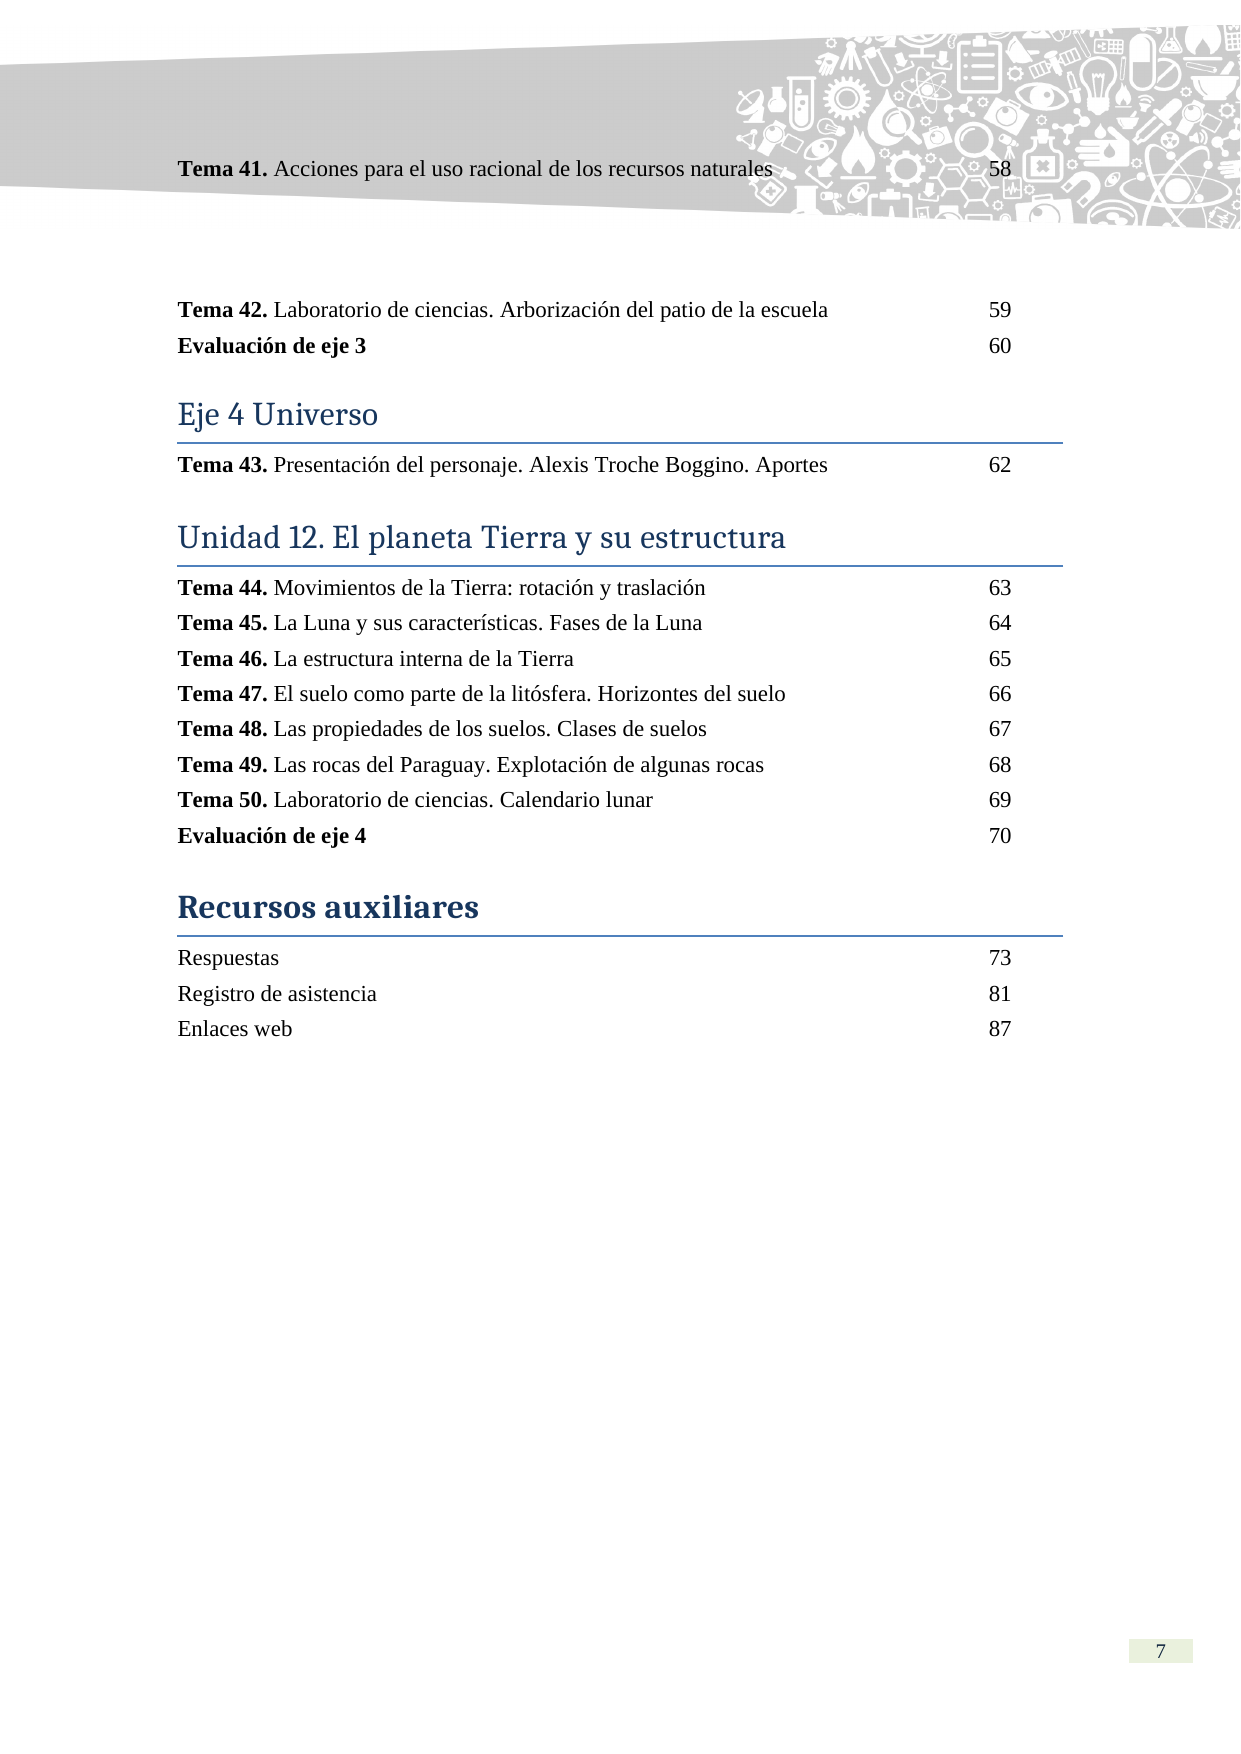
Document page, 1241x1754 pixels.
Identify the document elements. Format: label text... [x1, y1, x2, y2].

text Enlaces web 87 [177, 1008, 1063, 1043]
picture [0, 25, 1241, 229]
title Recursos auxiliares [177, 888, 1063, 935]
title Eje 4 Universo [177, 396, 1063, 442]
text Tema 47. El suelo como parte de la litósfera. Horizontes del suelo 66 [177, 673, 1063, 708]
text Registro de asistencia 81 [177, 973, 1063, 1008]
text Tema 44. Movimientos de la Tierra: rotación y traslación 63 [177, 567, 1063, 602]
text Evaluación de eje 4 70 [177, 815, 1063, 850]
text Respuestas 73 [177, 937, 1063, 973]
text Tema 42. Laboratorio de ciencias. Arborización del patio de la escuela 59 [177, 289, 1063, 325]
text Tema 41. Acciones para el uso racional de los recursos naturales 58 [177, 148, 1063, 183]
text Tema 43. Presentación del personaje. Alexis Troche Boggino. Aportes 62 [177, 444, 1063, 480]
text Tema 48. Las propiedades de los suelos. Clases de suelos 67 [177, 708, 1063, 744]
text Tema 49. Las rocas del Paraguay. Explotación de algunas rocas 68 [177, 744, 1063, 779]
text Tema 50. Laboratorio de ciencias. Calendario lunar 69 [177, 779, 1063, 815]
text Tema 46. La estructura interna de la Tierra 65 [177, 638, 1063, 673]
title Unidad 12. El planeta Tierra y su estructura [177, 518, 1063, 565]
text Tema 45. La Luna y sus características. Fases de la Luna 64 [177, 602, 1063, 638]
text Evaluación de eje 3 60 [177, 325, 1063, 360]
